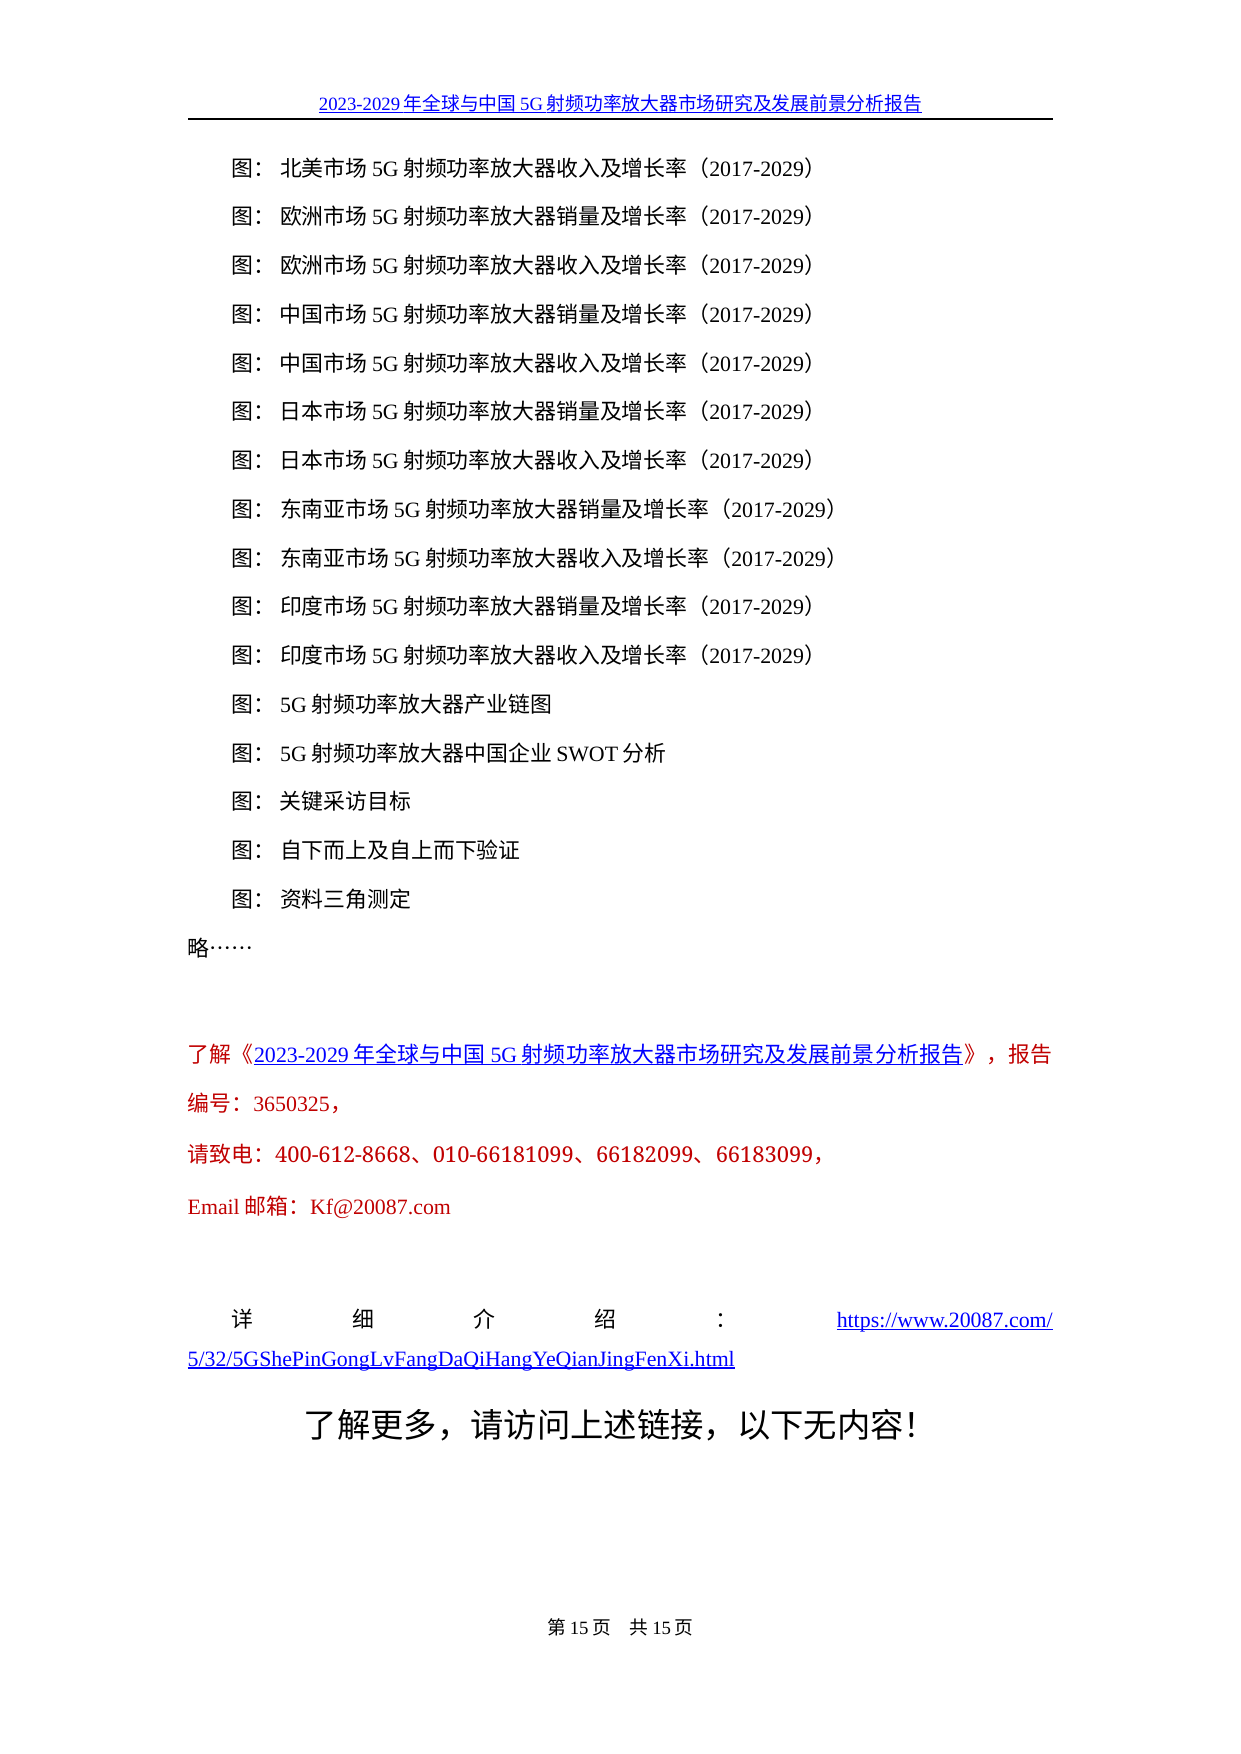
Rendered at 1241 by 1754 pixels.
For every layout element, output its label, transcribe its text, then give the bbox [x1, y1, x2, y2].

text 了解《2023-2029年全球与中国5G射频功率放大器市场研究及发展前景分析报告》，报告编号：3650325， [187, 1037, 1053, 1118]
title 了解更多，请访问上述链接，以下无内容！ [187, 1390, 1053, 1455]
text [187, 150, 1053, 963]
text Email邮箱：Kf@20087.com [187, 1188, 1053, 1221]
text 详细介绍：https://www.20087.com/5/32/5GShePinGongLvFangDaQiHangYeQianJingFenXi.html [187, 1301, 1053, 1374]
text 请致电：400-612-8668、010-66181099、66182099、66183099， [187, 1137, 1053, 1169]
